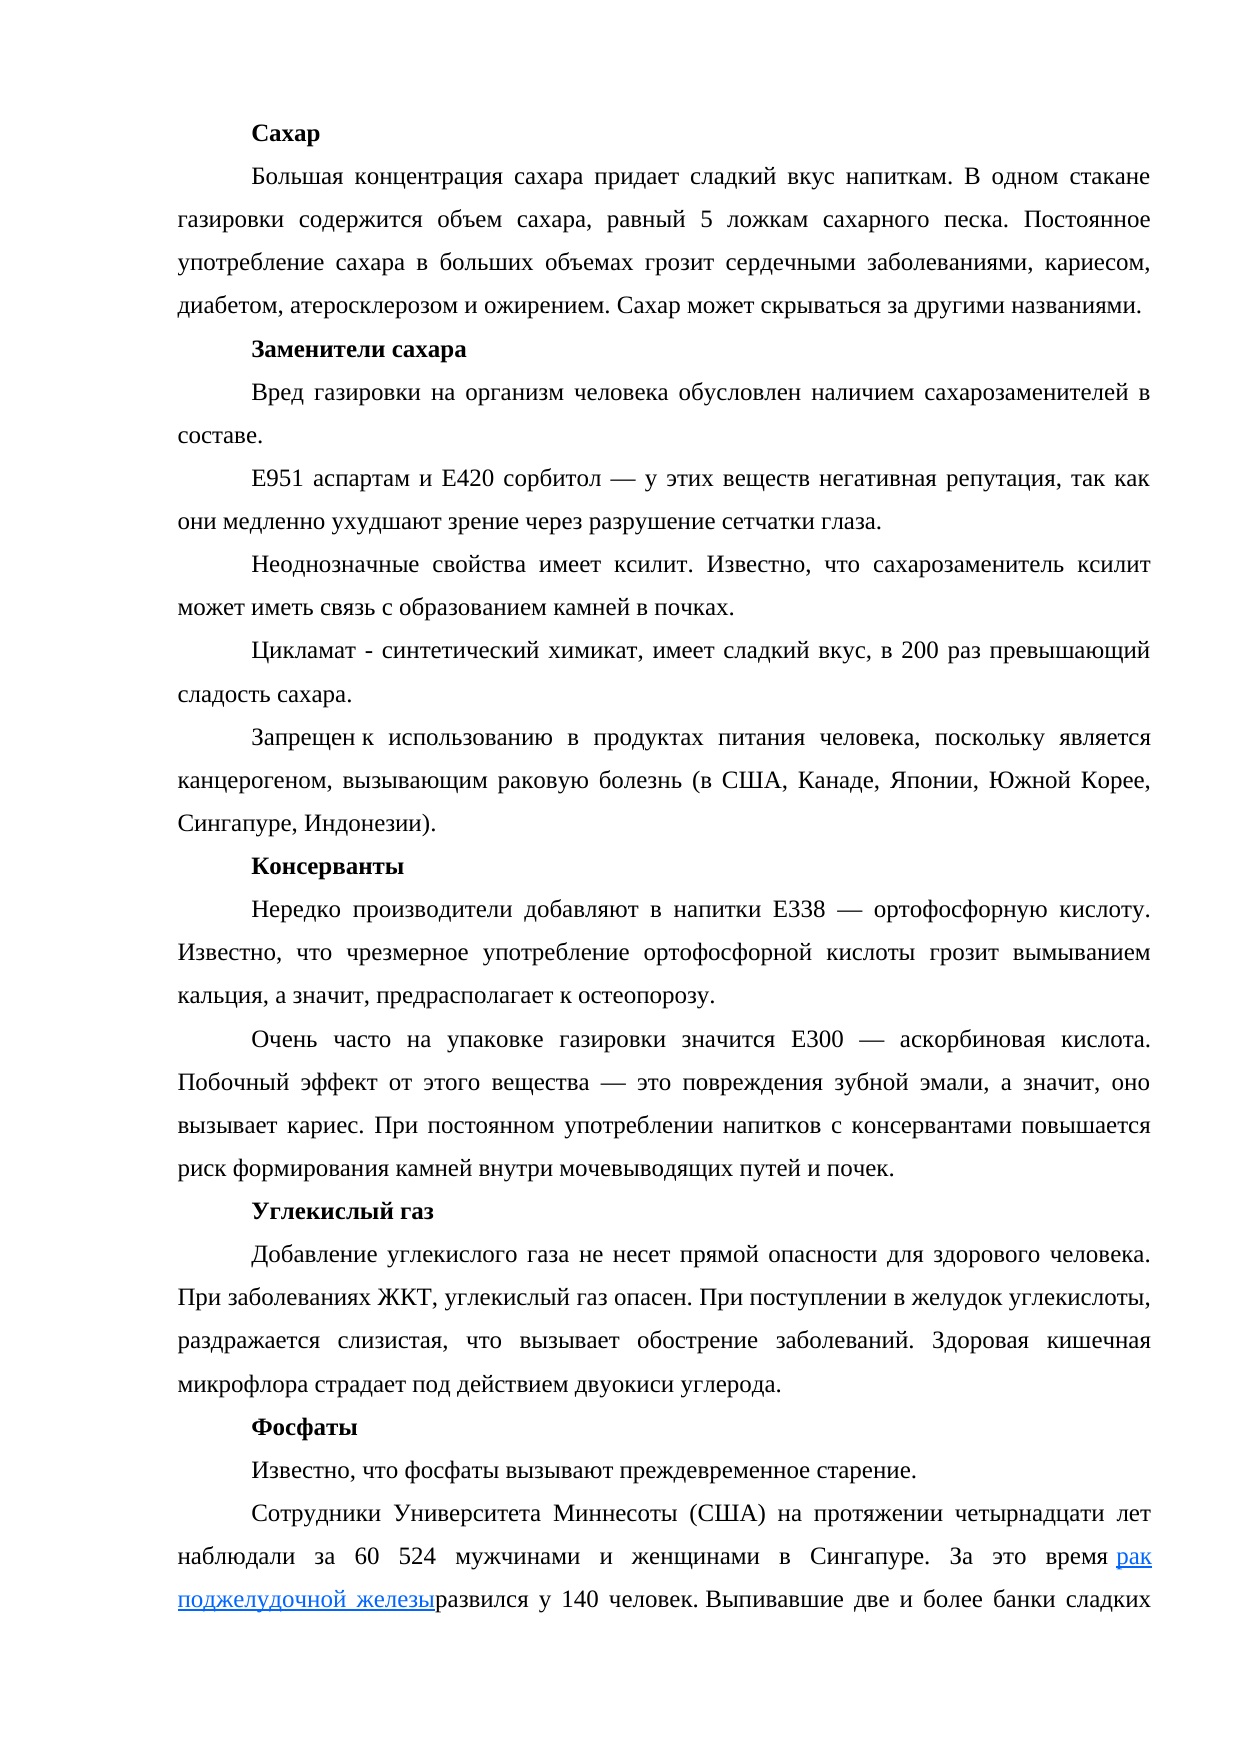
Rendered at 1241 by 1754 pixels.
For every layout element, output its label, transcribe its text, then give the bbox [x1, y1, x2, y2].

text Углекислый газ [177, 1196, 1152, 1225]
text Известно, что фосфаты вызывают преждевременное старение. [177, 1455, 1152, 1484]
text Заменители сахара [177, 334, 1152, 362]
text Сахар [177, 118, 1152, 147]
text Очень часто на упаковке газировки значится Е300 — аскорбиновая кислота. Побочный эффект от этого вещества — это повреждения зубной эмали, а значит, оно вызывает кариес. При постоянном употреблении напитков с консервантами повышается риск формирования камней внутри мочевыводящих путей и почек. [177, 1024, 1152, 1182]
text Неоднозначные свойства имеет ксилит. Известно, что сахарозаменитель ксилит может иметь связь с образованием камней в почках. [177, 549, 1152, 621]
text Е951 аспартам и Е420 сорбитол — у этих веществ негативная репутация, так как они медленно ухудшают зрение через разрушение сетчатки глаза. [177, 463, 1152, 535]
text Вред газировки на организм человека обусловлен наличием сахарозаменителей в составе. [177, 377, 1152, 449]
text Запрещен к использованию в продуктах питания человека, поскольку является канцерогеном, вызывающим раковую болезнь (в США, Канаде, Японии, Южной Корее, Сингапуре, Индонезии). [177, 722, 1152, 837]
text Нередко производители добавляют в напитки Е338 — ортофосфорную кислоту. Известно, что чрезмерное употребление ортофосфорной кислоты грозит вымыванием кальция, а значит, предрасполагает к остеопорозу. [177, 894, 1152, 1009]
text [177, 1498, 1152, 1613]
text Консерванты [177, 851, 1152, 880]
text Фосфаты [177, 1412, 1152, 1441]
text Добавление углекислого газа не несет прямой опасности для здорового человека. При заболеваниях ЖКТ, углекислый газ опасен. При поступлении в желудок углекислоты, раздражается слизистая, что вызывает обострение заболеваний. Здоровая кишечная микрофлора страдает под действием двуокиси углерода. [177, 1239, 1152, 1397]
text Цикламат - синтетический химикат, имеет сладкий вкус, в 200 раз превышающий сладость сахара. [177, 636, 1152, 707]
text Большая концентрация сахара придает сладкий вкус напиткам. В одном стакане газировки содержится объем сахара, равный 5 ложкам сахарного песка. Постоянное употребление сахара в больших объемах грозит сердечными заболеваниями, кариесом, диабетом, атеросклерозом и ожирением. Сахар может скрываться за другими названиями. [177, 161, 1152, 319]
